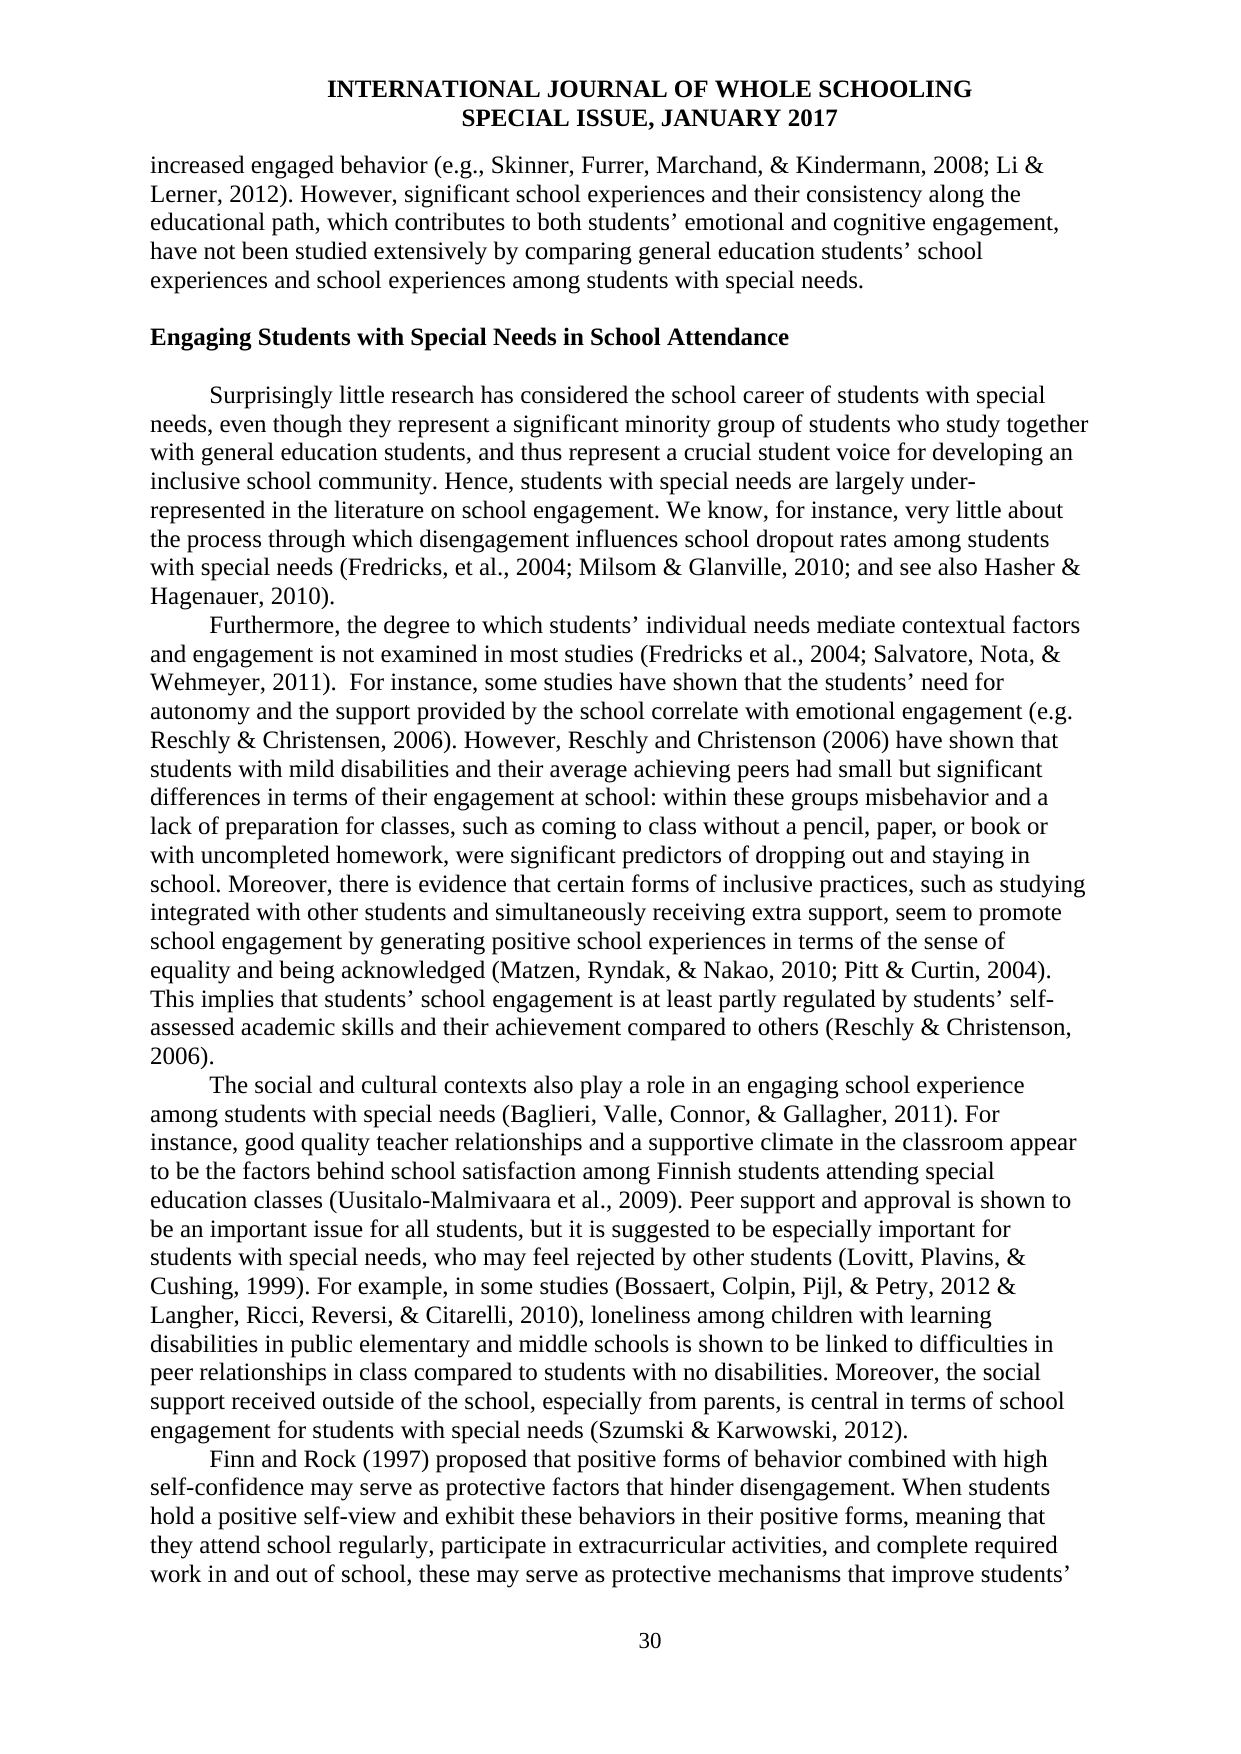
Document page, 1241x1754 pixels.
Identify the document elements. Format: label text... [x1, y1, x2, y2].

text The social and cultural contexts also play a role in an engaging school experience among students with special needs (Baglieri, Valle, Connor, & Gallagher, 2011). For instance, good quality teacher relationships and a supportive climate in the classroom appear to be the factors behind school satisfaction among Finnish students attending special education classes (Uusitalo-Malmivaara et al., 2009). Peer support and approval is shown to be an important issue for all students, but it is suggested to be especially important for students with special needs, who may feel rejected by other students (Lovitt, Plavins, & Cushing, 1999). For example, in some studies (Bossaert, Colpin, Pijl, & Petry, 2012 & Langher, Ricci, Reversi, & Citarelli, 2010), loneliness among children with learning disabilities in public elementary and middle schools is shown to be linked to difficulties in peer relationships in class compared to students with no disabilities. Moreover, the social support received outside of the school, especially from parents, is central in terms of school engagement for students with special needs (Szumski & Karwowski, 2012). [150, 1070, 1090, 1444]
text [150, 150, 1090, 294]
text Surprisingly little research has considered the school career of students with special needs, even though they represent a significant minority group of students who study together with general education students, and thus represent a crucial student voice for developing an inclusive school community. Hence, students with special needs are largely under-represented in the literature on school engagement. We know, for instance, very little about the process through which disengagement influences school dropout rates among students with special needs (Fredricks, et al., 2004; Milsom & Glanville, 2010; and see also Hasher & Hagenauer, 2010). [150, 380, 1090, 610]
text Furthermore, the degree to which students’ individual needs mediate contextual factors and engagement is not examined in most studies (Fredricks et al., 2004; Salvatore, Nota, & Wehmeyer, 2011). For instance, some studies have shown that the students’ need for autonomy and the support provided by the school correlate with emotional engagement (e.g. Reschly & Christensen, 2006). However, Reschly and Christenson (2006) have shown that students with mild disabilities and their average achieving peers had small but significant differences in terms of their engagement at school: within these groups misbehavior and a lack of preparation for classes, such as coming to class without a pencil, paper, or book or with uncompleted homework, were significant predictors of dropping out and staying in school. Moreover, there is evidence that certain forms of inclusive practices, such as studying integrated with other students and simultaneously receiving extra support, seem to promote school engagement by generating positive school experiences in terms of the sense of equality and being acknowledged (Matzen, Ryndak, & Nakao, 2010; Pitt & Curtin, 2004). This implies that students’ school engagement is at least partly regulated by students’ self-assessed academic skills and their achievement compared to others (Reschly & Christenson, 2006). [150, 610, 1090, 1070]
text Engaging Students with Special Needs in School Attendance [150, 322, 1090, 351]
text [150, 1444, 1090, 1587]
